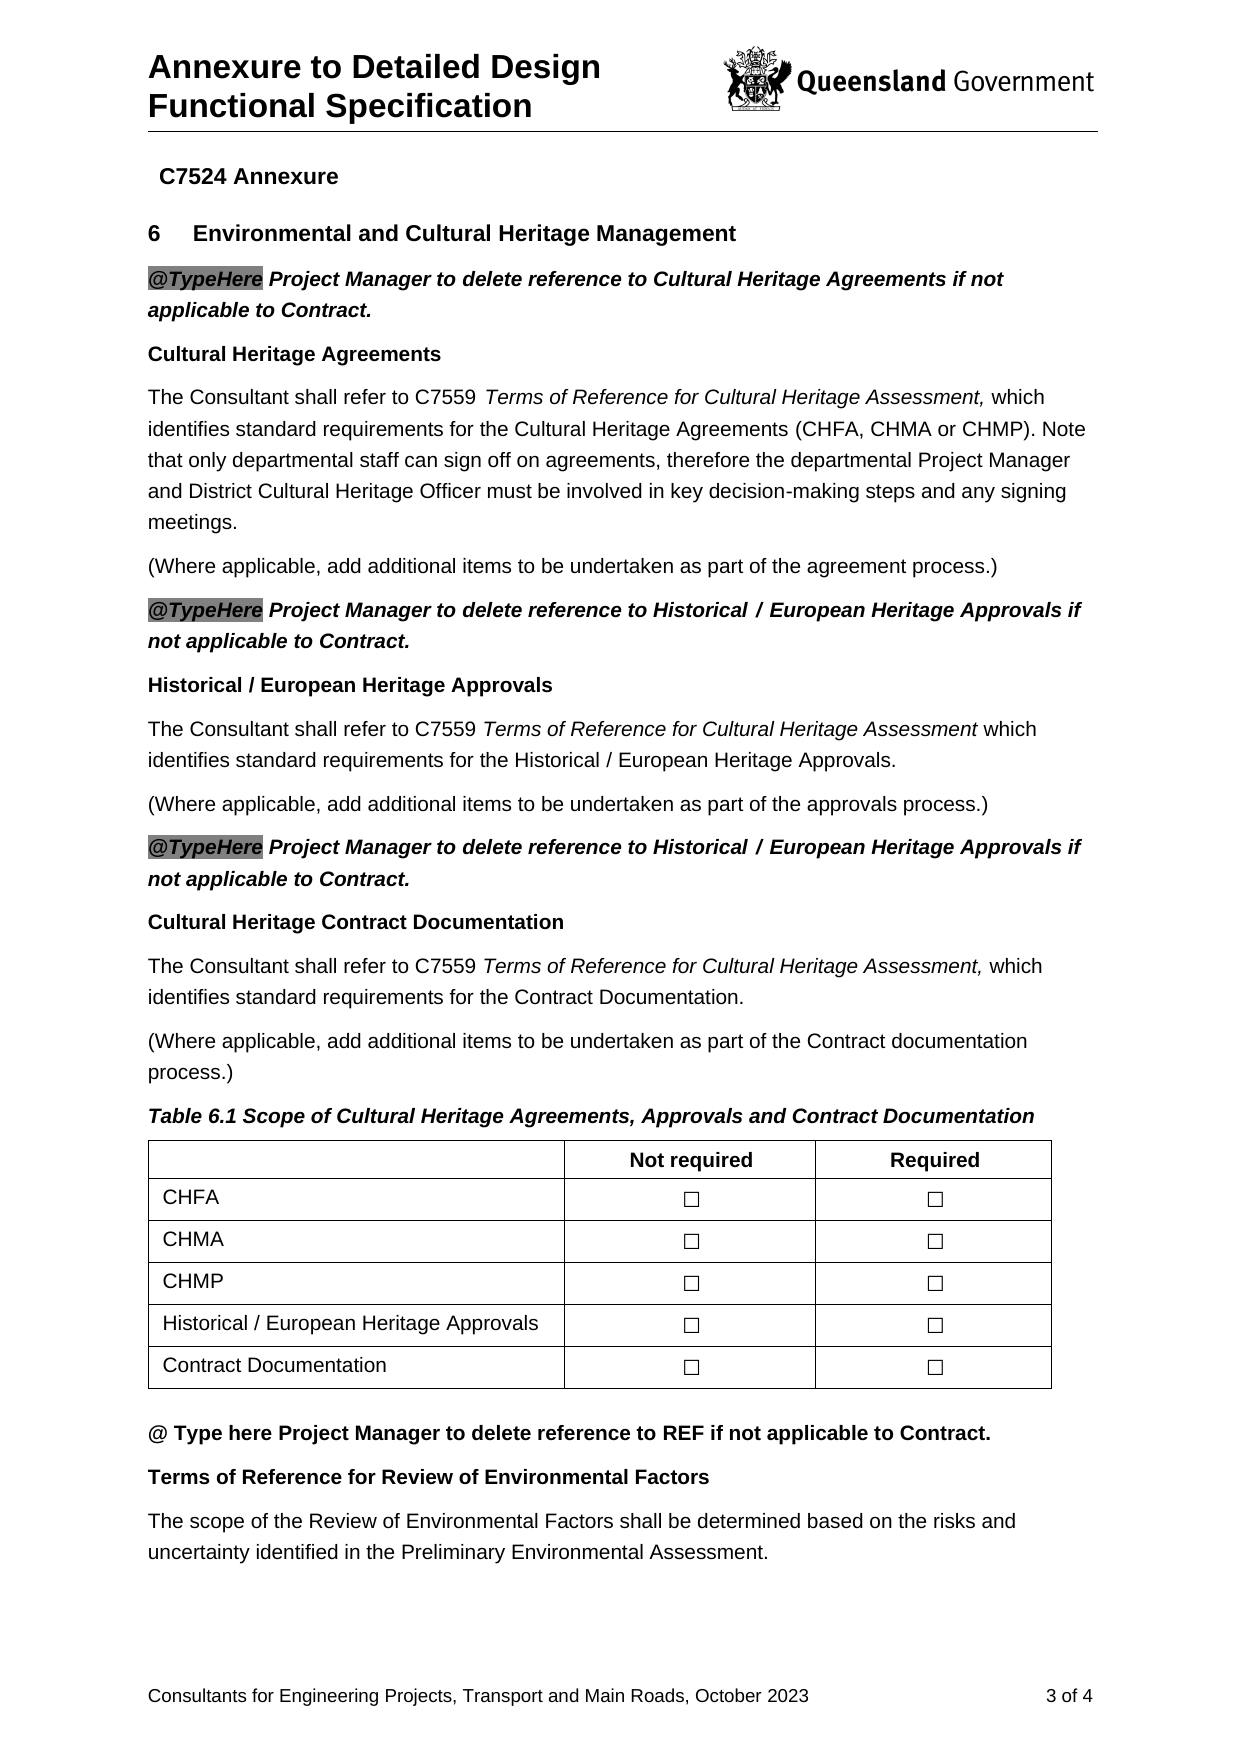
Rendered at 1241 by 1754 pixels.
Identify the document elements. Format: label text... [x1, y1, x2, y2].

table_cell ☐ [816, 1179, 1051, 1220]
text Project Manager to delete reference to Historical / European Heritage Approvals if not applicable to Contract. [148, 590, 1098, 653]
table_header Not required [565, 1141, 815, 1178]
table_cell ☐ [565, 1179, 815, 1220]
text Project Manager to delete reference to Historical / European Heritage Approvals if not applicable to Contract. [148, 828, 1098, 890]
table_cell Contract Documentation [149, 1347, 564, 1388]
text (Where applicable, add additional items to be undertaken as part of the Contract documentation process.) [148, 1022, 1098, 1084]
text Historical / European Heritage Approvals [148, 665, 1098, 697]
table_cell ☐ [565, 1263, 815, 1304]
text The scope of the Review of Environmental Factors shall be determined based on the risks and uncertainty identified in the Preliminary Environmental Assessment. [148, 1501, 1098, 1564]
table_cell ☐ [565, 1305, 815, 1346]
table_cell CHMP [149, 1263, 564, 1304]
table_header Required [816, 1141, 1051, 1178]
table_cell ☐ [816, 1305, 1051, 1346]
text Cultural Heritage Contract Documentation [148, 903, 1098, 934]
table_cell ☐ [816, 1263, 1051, 1304]
text Table 6.1 Scope of Cultural Heritage Agreements, Approvals and Contract Documentation [148, 1097, 1098, 1128]
text @ Type here Project Manager to delete reference to REF if not applicable to Contract. [148, 1414, 1098, 1445]
text Terms of Reference for Review of Environmental Factors [148, 1458, 1098, 1489]
table_cell ☐ [816, 1221, 1051, 1262]
text (Where applicable, add additional items to be undertaken as part of the approvals process.) [148, 784, 1098, 815]
text Project Manager to delete reference to Cultural Heritage Agreements if not applicable to Contract. [148, 259, 1098, 322]
text Cultural Heritage Agreements [148, 334, 1098, 365]
table_cell CHFA [149, 1179, 564, 1220]
picture [723, 46, 1094, 111]
text (Where applicable, add additional items to be undertaken as part of the agreement process.) [148, 547, 1098, 578]
text The Consultant shall refer to C7559 Terms of Reference for Cultural Heritage Assessment, which identifies standard requirements for the Cultural Heritage Agreements (CHFA, CHMA or CHMP). Note that only departmental staff can sign off on agreements, therefore the departmental Project Manager and District Cultural Heritage Officer must be involved in key decision-making steps and any signing meetings. [148, 378, 1098, 534]
table_cell ☐ [565, 1347, 815, 1388]
table_header [149, 1141, 564, 1178]
subtitle Environmental and Cultural Heritage Management [148, 215, 1098, 247]
text The Consultant shall refer to C7559 Terms of Reference for Cultural Heritage Assessment, which identifies standard requirements for the Contract Documentation. [148, 947, 1098, 1009]
table_cell Historical / European Heritage Approvals [149, 1305, 564, 1346]
text The Consultant shall refer to C7559 Terms of Reference for Cultural Heritage Assessment which identifies standard requirements for the Historical / European Heritage Approvals. [148, 709, 1098, 772]
table_cell ☐ [565, 1221, 815, 1262]
table_cell ☐ [816, 1347, 1051, 1388]
table_cell CHMA [149, 1221, 564, 1262]
